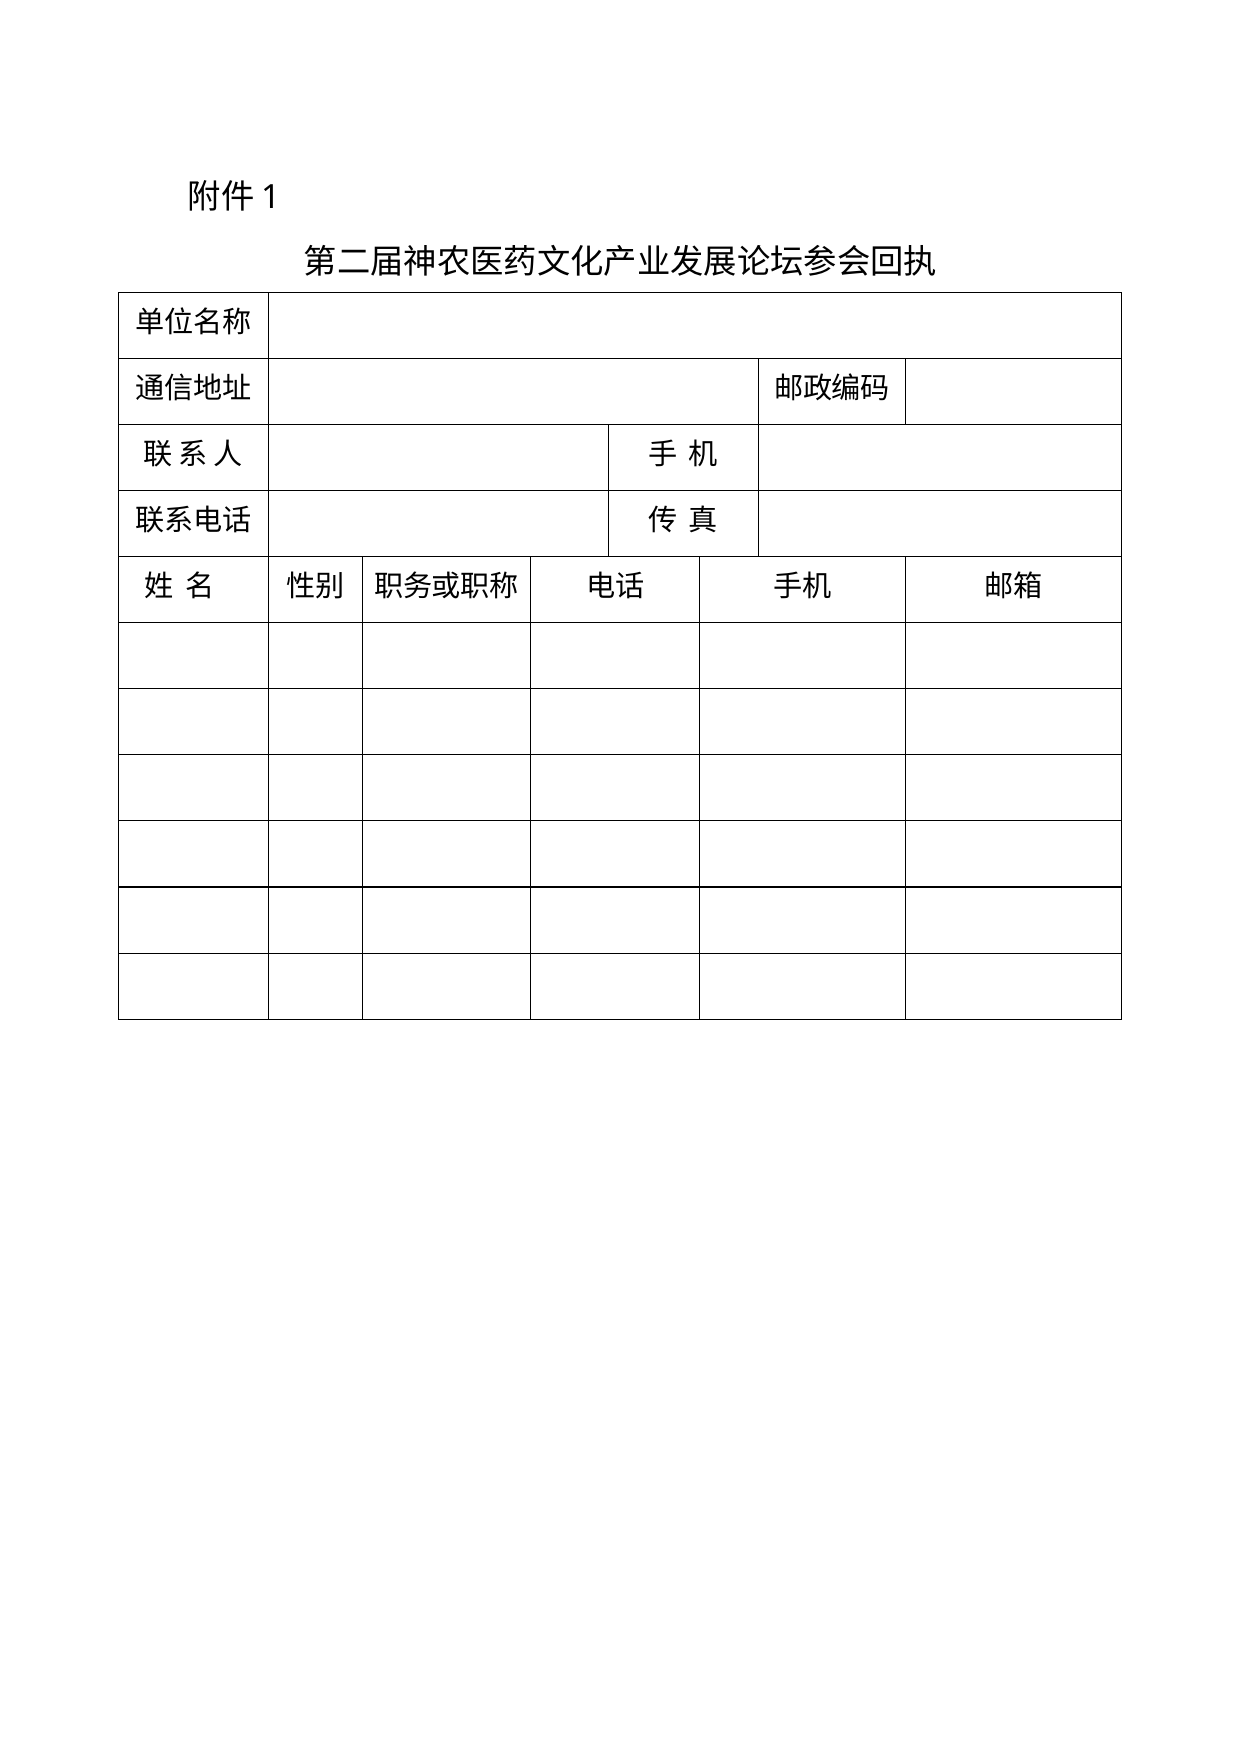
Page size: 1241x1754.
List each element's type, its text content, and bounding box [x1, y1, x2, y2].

table_cell [269, 821, 362, 886]
table_cell [363, 821, 530, 886]
table_cell [906, 359, 1121, 424]
table_cell [700, 821, 905, 886]
table_header [269, 293, 1121, 358]
table_cell [700, 689, 905, 754]
table_cell [269, 425, 608, 490]
table_cell 性别 [269, 557, 362, 622]
table_cell [906, 623, 1121, 688]
table_cell [700, 888, 905, 952]
table_cell [700, 755, 905, 820]
table_cell [906, 689, 1121, 754]
table_cell [363, 689, 530, 754]
table_cell [531, 888, 699, 952]
table_cell [700, 954, 905, 1018]
table_cell [906, 954, 1121, 1018]
table_cell 邮箱 [906, 557, 1121, 622]
table_cell [906, 821, 1121, 886]
table_cell [269, 623, 362, 688]
table_cell [269, 755, 362, 820]
text 第二届神农医药文化产业发展论坛参会回执 [187, 227, 1053, 292]
table_cell [119, 954, 268, 1018]
table_cell 姓 名 [119, 557, 268, 622]
table_cell 传 真 [609, 491, 758, 556]
table_header 单位名称 [119, 293, 268, 358]
table_cell [119, 888, 268, 952]
table_cell [269, 359, 758, 424]
table_cell [363, 954, 530, 1018]
text 附件1 [187, 162, 1053, 227]
table_cell 通信地址 [119, 359, 268, 424]
table_cell [269, 491, 608, 556]
table_cell 手 机 [609, 425, 758, 490]
table_cell [363, 888, 530, 952]
table_cell 联 系 人 [119, 425, 268, 490]
table_cell [759, 491, 1121, 556]
table_cell [269, 888, 362, 952]
table_cell [531, 623, 699, 688]
table_cell [269, 689, 362, 754]
table_cell 邮政编码 [759, 359, 905, 424]
table_cell [700, 623, 905, 688]
table_cell [119, 821, 268, 886]
table_cell 手机 [700, 557, 905, 622]
table_cell [363, 755, 530, 820]
table_cell [906, 888, 1121, 952]
table_cell [119, 623, 268, 688]
table_cell [269, 954, 362, 1018]
table_cell 电话 [531, 557, 699, 622]
table_cell [531, 755, 699, 820]
table_cell [531, 954, 699, 1018]
table_cell [363, 623, 530, 688]
table_cell [531, 821, 699, 886]
table_cell [906, 755, 1121, 820]
table_cell [531, 689, 699, 754]
table_cell [759, 425, 1121, 490]
table_cell 联系电话 [119, 491, 268, 556]
table_cell 职务或职称 [363, 557, 530, 622]
table_cell [119, 689, 268, 754]
table_cell [119, 755, 268, 820]
